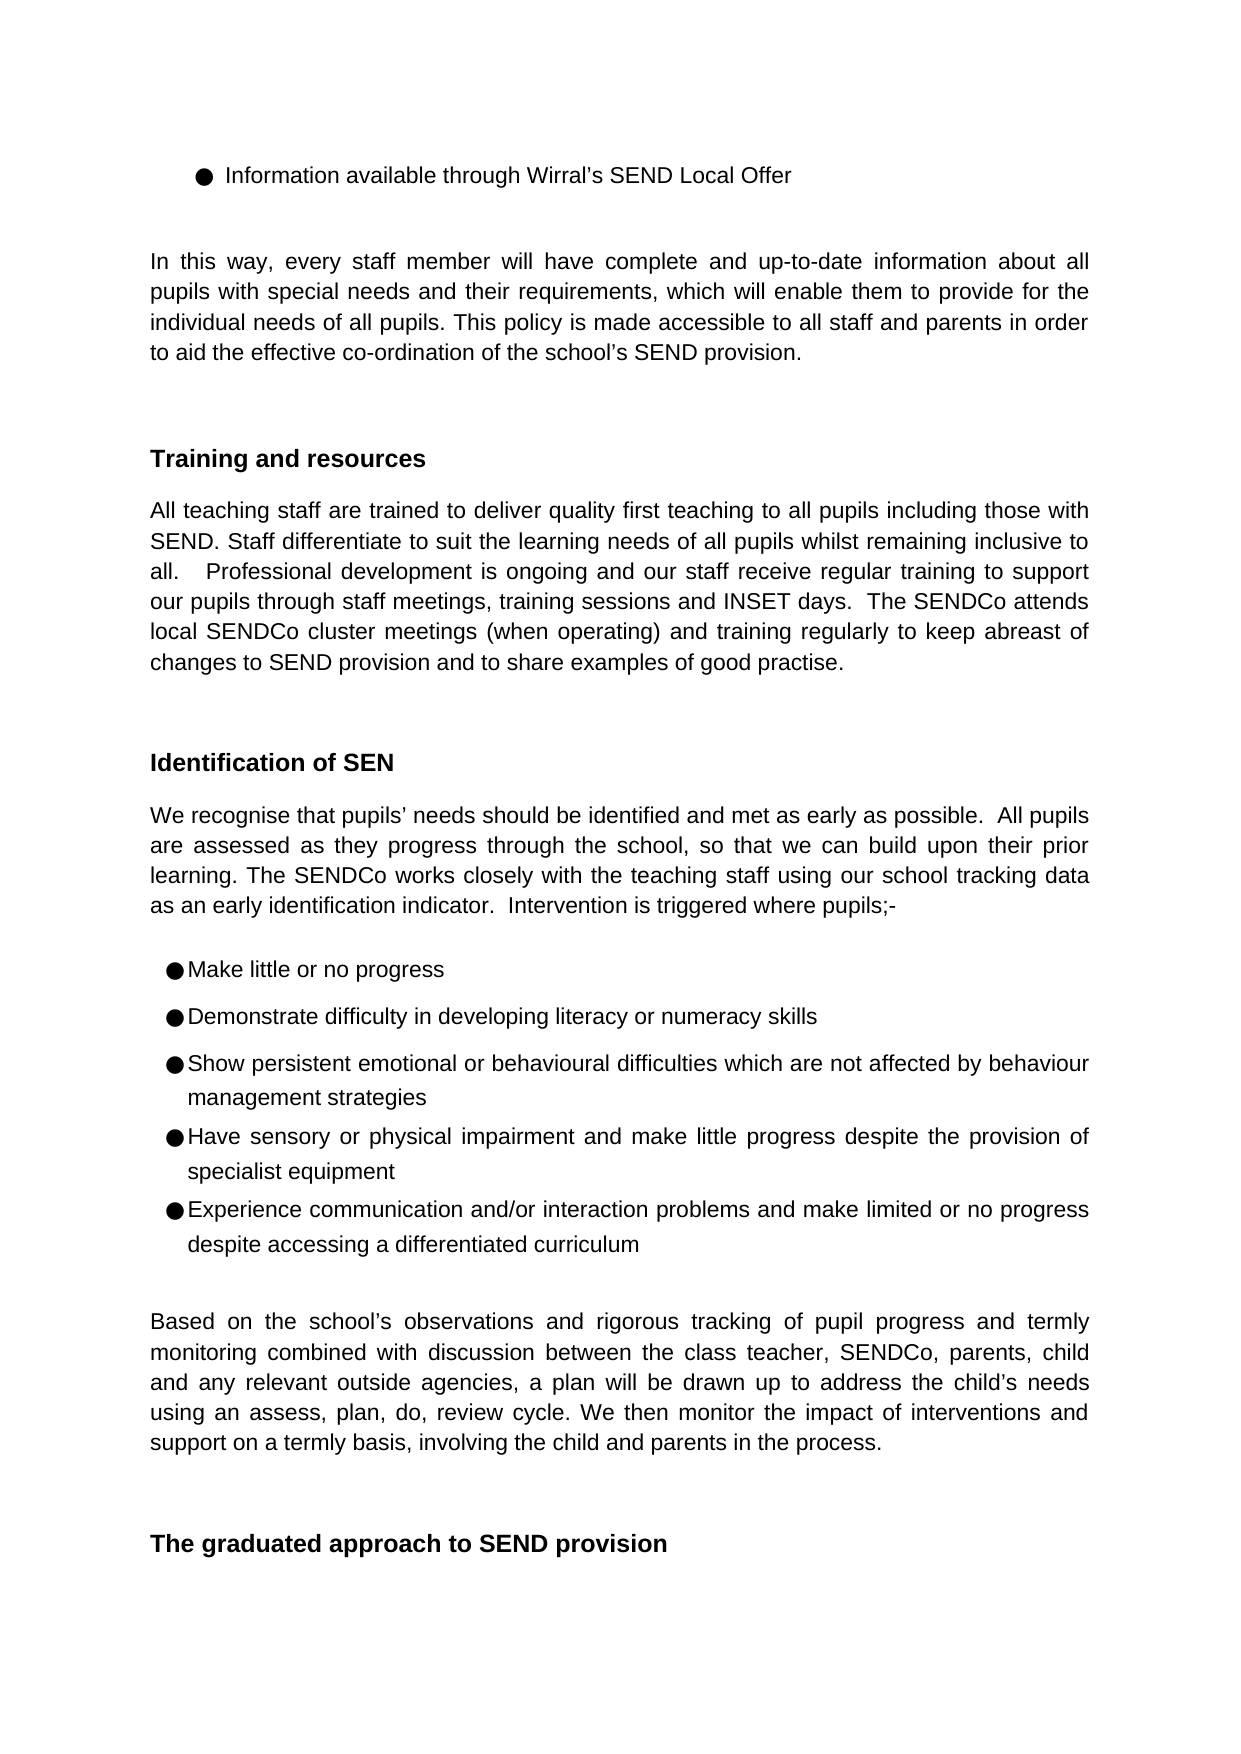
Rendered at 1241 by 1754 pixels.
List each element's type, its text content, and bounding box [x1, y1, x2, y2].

text In this way, every staff member will have complete and up-to-date information about all pupils with special needs and their requirements, which will enable them to provide for the individual needs of all pupils. This policy is made accessible to all staff and parents in order to aid the effective co-ordination of the school’s SEND provision. [150, 248, 1090, 365]
list Experience communication and/or interaction problems and make limited or no progress despite accessing a differentiated curriculum [165, 1184, 1090, 1257]
list Demonstrate difficulty in developing literacy or numeracy skills [165, 990, 1090, 1037]
list Make little or no progress [165, 943, 1090, 990]
text Based on the school’s observations and rigorous tracking of pupil progress and termly monitoring combined with discussion between the class teacher, SENDCo, parents, child and any relevant outside agencies, a plan will be drawn up to address the child’s needs using an assess, plan, do, review cycle. We then monitor the impact of interventions and support on a termly basis, involving the child and parents in the process. [150, 1308, 1090, 1456]
text Training and resources [150, 443, 1090, 472]
text We recognise that pupils’ needs should be identified and met as early as possible. All pupils are assessed as they progress through the school, so that we can build upon their prior learning. The SENDCo works closely with the teaching staff using our school tracking data as an early identification indicator. Intervention is triggered where pupils;- [150, 802, 1090, 919]
text Identification of SEN [150, 748, 1090, 777]
list Show persistent emotional or behavioural difficulties which are not affected by behaviour management strategies [165, 1037, 1090, 1111]
text The graduated approach to SEND provision [150, 1528, 1090, 1557]
list Information available through Wirral’s SEND Local Offer [187, 150, 1090, 197]
text All teaching staff are trained to deliver quality first teaching to all pupils including those with SEND. Staff differentiate to suit the learning needs of all pupils whilst remaining inclusive to all. Professional development is ongoing and our staff receive regular training to support our pupils through staff meetings, training sessions and INSET days. The SENDCo attends local SENDCo cluster meetings (when operating) and training regularly to keep abreast of changes to SEND provision and to share examples of good practise. [150, 497, 1090, 675]
list Have sensory or physical impairment and make little progress despite the provision of specialist equipment [165, 1111, 1090, 1184]
